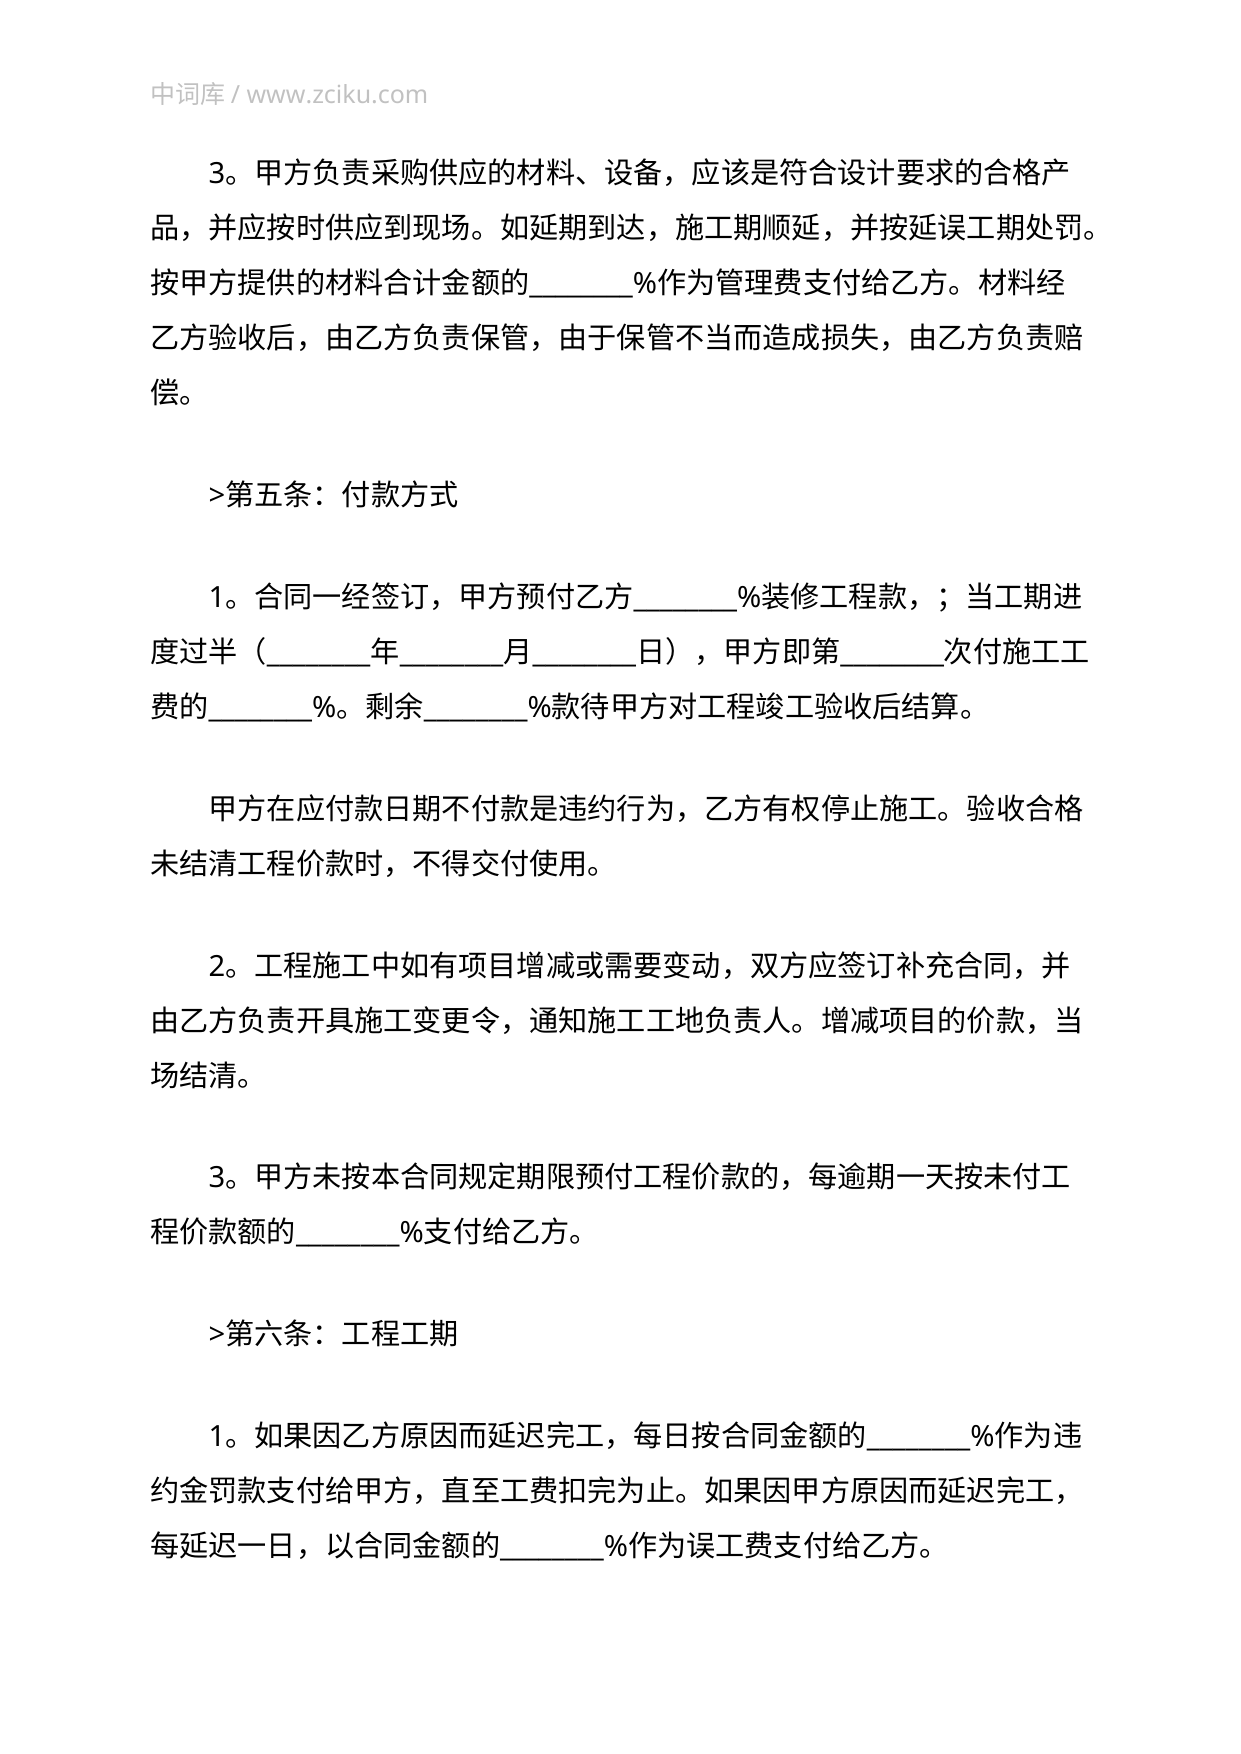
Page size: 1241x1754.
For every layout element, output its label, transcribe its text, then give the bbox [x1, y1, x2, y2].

text 2。工程施工中如有项目增减或需要变动，双方应签订补充合同，并由乙方负责开具施工变更令，通知施工工地负责人。增减项目的价款，当场结清。 [150, 942, 1090, 1094]
text 3。甲方未按本合同规定期限预付工程价款的，每逾期一天按未付工程价款额的________%支付给乙方。 [150, 1154, 1090, 1251]
text >第五条：付款方式 [150, 472, 1090, 514]
text 1。合同一经签订，甲方预付乙方________%装修工程款，；当工期进度过半（________年________月________日），甲方即第________次付施工工费的________%。剩余________%款待甲方对工程竣工验收后结算。 [150, 573, 1090, 726]
text 1。如果因乙方原因而延迟完工，每日按合同金额的________%作为违约金罚款支付给甲方，直至工费扣完为止。如果因甲方原因而延迟完工，每延迟一日，以合同金额的________%作为误工费支付给乙方。 [150, 1413, 1090, 1565]
text >第六条：工程工期 [150, 1311, 1090, 1353]
text 甲方在应付款日期不付款是违约行为，乙方有权停止施工。验收合格未结清工程价款时，不得交付使用。 [150, 786, 1090, 883]
text 3。甲方负责采购供应的材料、设备，应该是符合设计要求的合格产品，并应按时供应到现场。如延期到达，施工期顺延，并按延误工期处罚。按甲方提供的材料合计金额的________%作为管理费支付给乙方。材料经乙方验收后，由乙方负责保管，由于保管不当而造成损失，由乙方负责赔偿。 [150, 150, 1090, 412]
